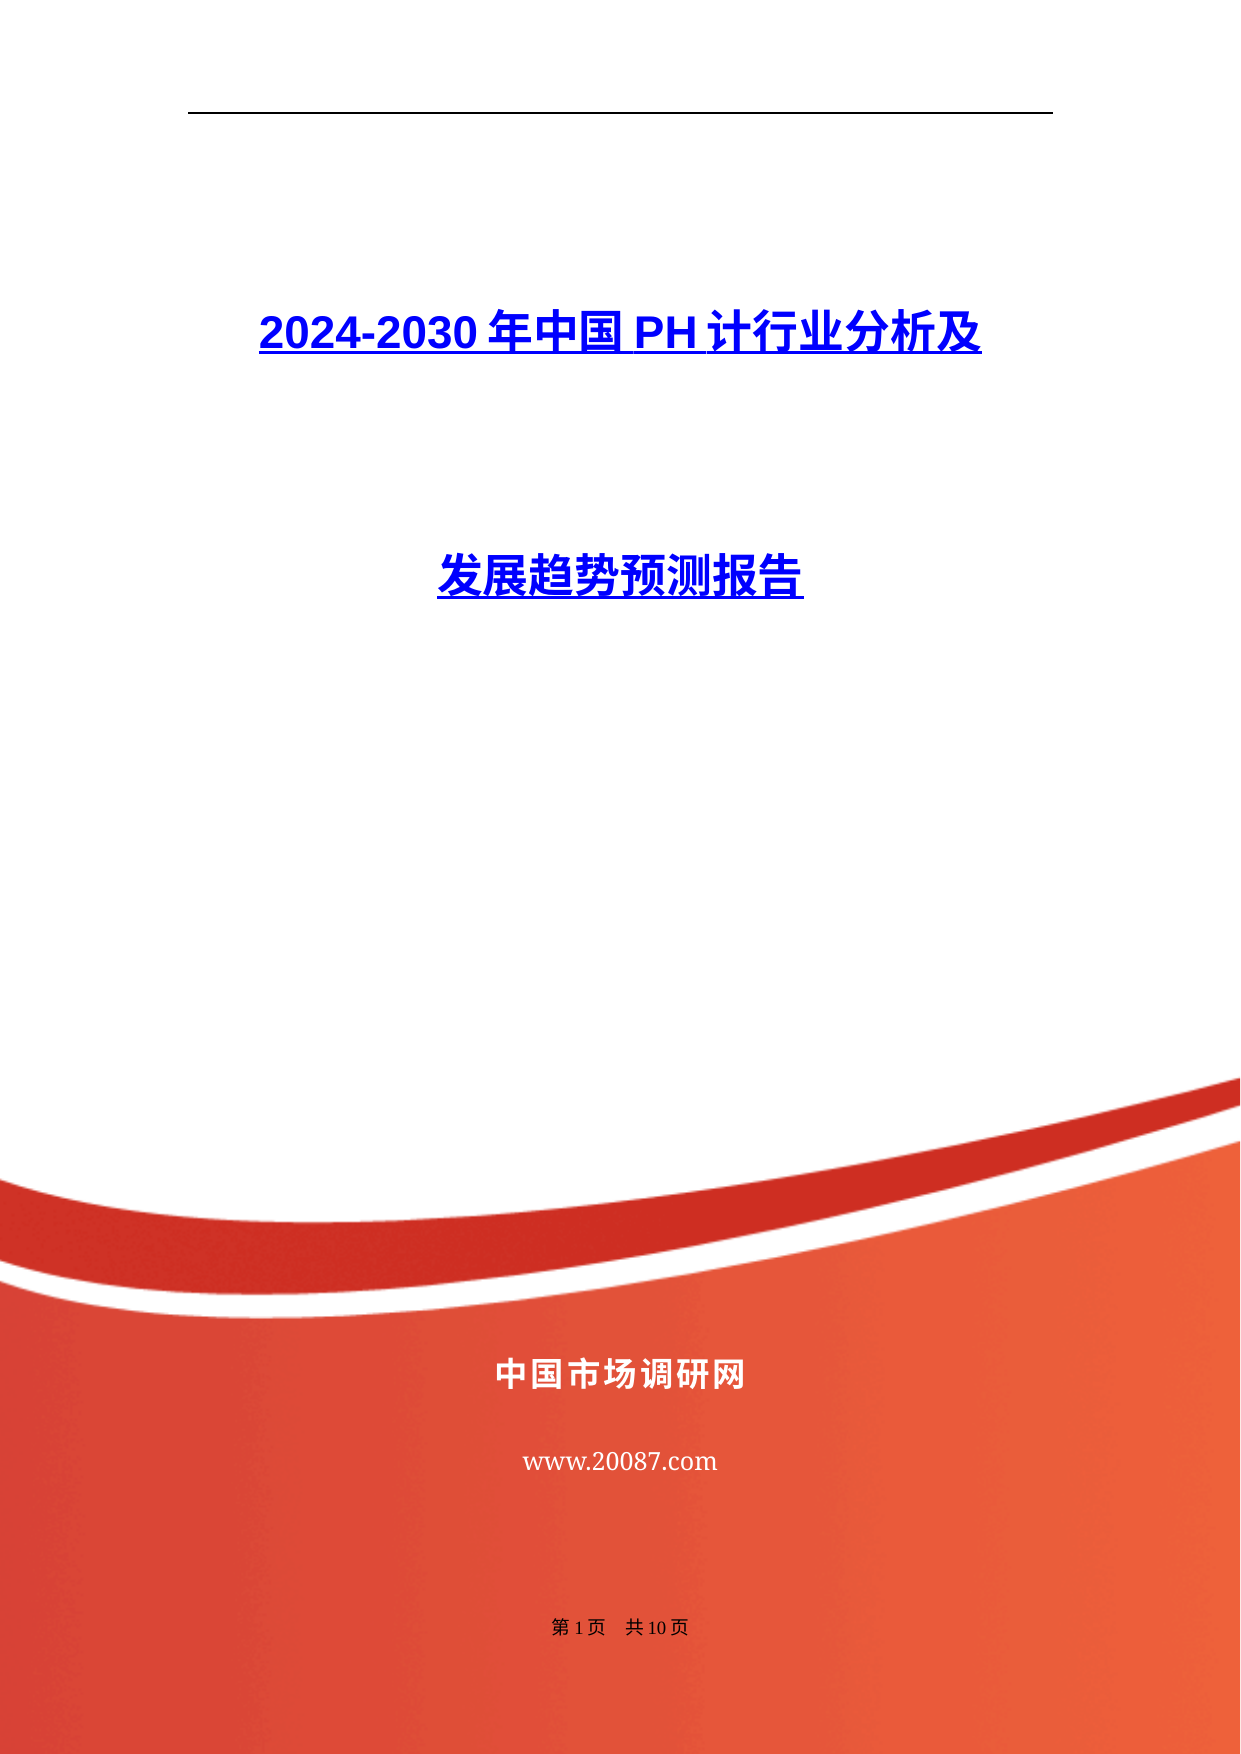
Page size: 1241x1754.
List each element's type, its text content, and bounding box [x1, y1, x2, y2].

text www.20087.com [187, 1428, 1053, 1493]
table_header 2024-2030年中国PH计行业分析及发展趋势预测报告 [188, 207, 1053, 773]
picture [0, 1006, 1241, 1754]
subtitle 中国市场调研网 [187, 1339, 1053, 1404]
